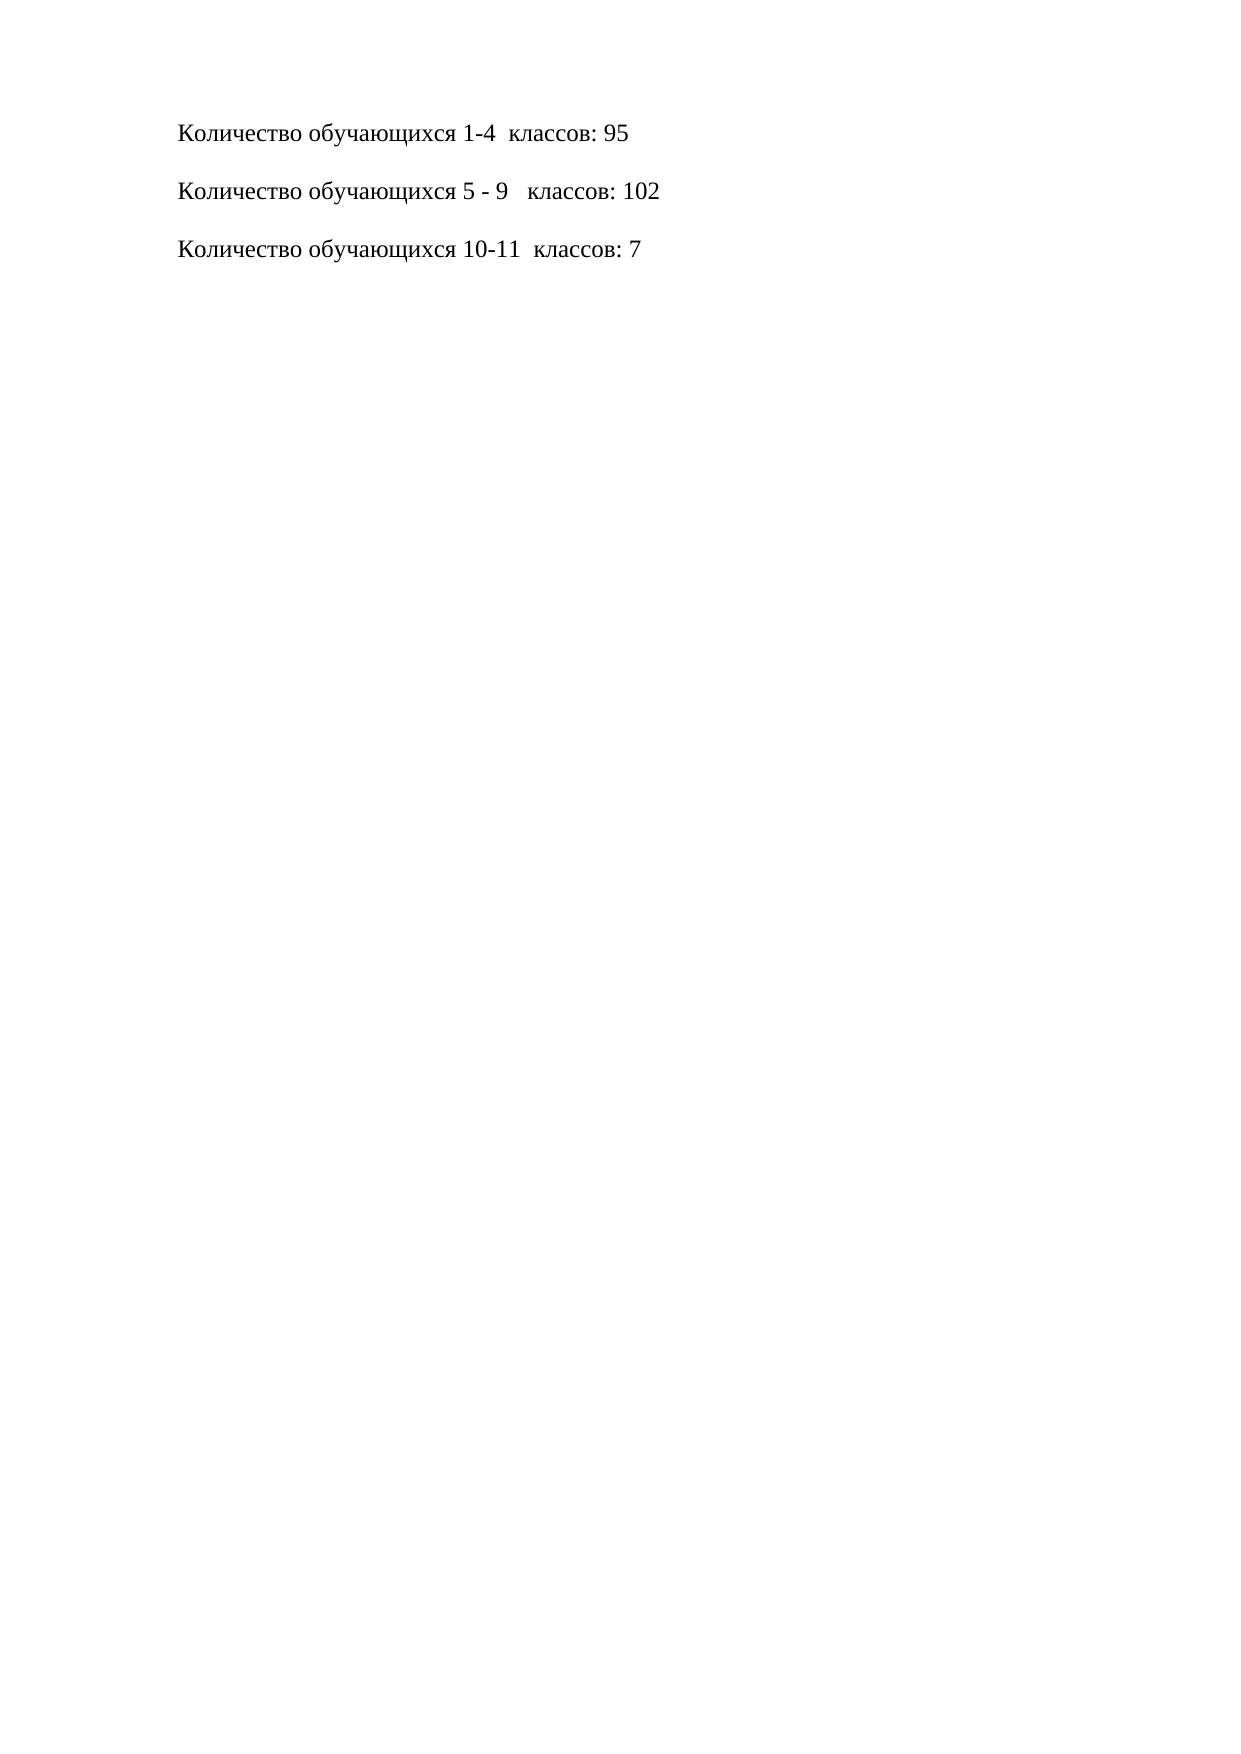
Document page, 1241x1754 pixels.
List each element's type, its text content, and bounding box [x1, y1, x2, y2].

text Количество обучающихся 10-11 классов: 7 [177, 234, 1152, 263]
text Количество обучающихся 1-4 классов: 95 [177, 118, 1152, 147]
text Количество обучающихся 5 - 9 классов: 102 [177, 176, 1152, 205]
